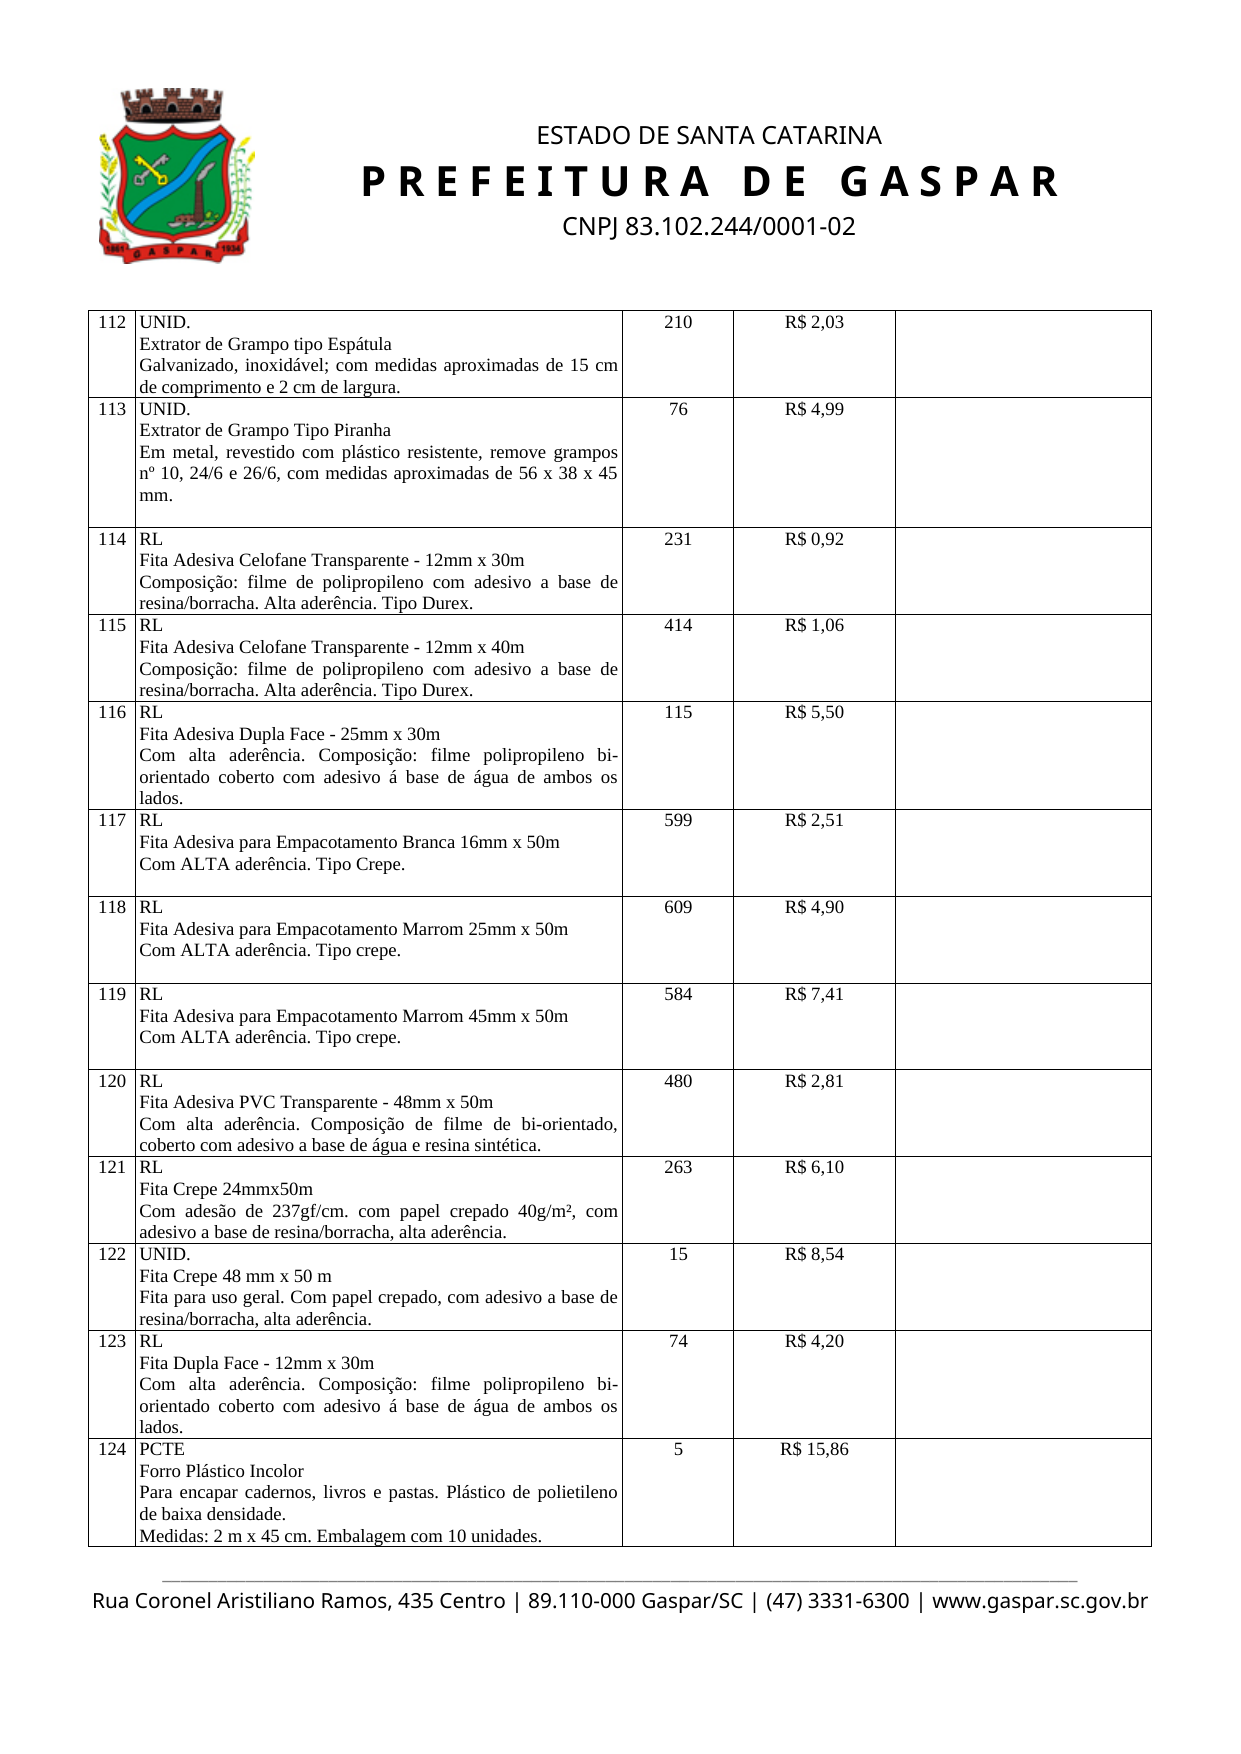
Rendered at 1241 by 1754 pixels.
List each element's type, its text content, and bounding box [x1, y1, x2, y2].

table_cell [896, 311, 1151, 397]
table_cell 231 [623, 528, 733, 614]
table_cell 15 [623, 1244, 733, 1329]
table_cell RL Fita Adesiva para Empacotamento Marrom 45mm x 50m Com ALTA aderência. Tipo crepe. [136, 984, 622, 1069]
table_cell 210 [623, 311, 733, 397]
table_cell R$ 4,90 [734, 897, 895, 982]
table_cell R$ 15,86 [734, 1439, 895, 1546]
table_cell UNID. Extrator de Grampo Tipo Piranha Em metal, revestido com plástico resistente, remove grampos nº 10, 24/6 e 26/6, com medidas aproximadas de 56 x 38 x 45 mm. [136, 398, 622, 527]
table_cell 116 [89, 702, 135, 809]
table_cell 113 [89, 398, 135, 527]
table_cell [896, 1244, 1151, 1329]
table_cell RL Fita Adesiva Celofane Transparente - 12mm x 30m Composição: filme de polipropileno com adesivo a base de resina/borracha. Alta aderência. Tipo Durex. [136, 528, 622, 614]
table_cell 115 [623, 702, 733, 809]
table_cell 5 [623, 1439, 733, 1546]
picture [99, 88, 255, 264]
table_cell 122 [89, 1244, 135, 1329]
table_cell R$ 6,10 [734, 1157, 895, 1243]
table_cell 114 [89, 528, 135, 614]
table_cell 118 [89, 897, 135, 982]
table_cell R$ 5,50 [734, 702, 895, 809]
table_cell RL Fita Adesiva Dupla Face - 25mm x 30m Com alta aderência. Composição: filme polipropileno bi-orientado coberto com adesivo á base de água de ambos os lados. [136, 702, 622, 809]
table_cell [896, 702, 1151, 809]
table_cell [896, 984, 1151, 1069]
table_cell R$ 2,03 [734, 311, 895, 397]
table_cell R$ 2,81 [734, 1070, 895, 1156]
table_cell R$ 1,06 [734, 615, 895, 701]
table_cell R$ 2,51 [734, 810, 895, 896]
table_cell RL Fita Dupla Face - 12mm x 30m Com alta aderência. Composição: filme polipropileno bi-orientado coberto com adesivo á base de água de ambos os lados. [136, 1331, 622, 1438]
table_cell [896, 1439, 1151, 1546]
table_cell 123 [89, 1331, 135, 1438]
table_cell [896, 528, 1151, 614]
table_cell UNID. Extrator de Grampo tipo Espátula Galvanizado, inoxidável; com medidas aproximadas de 15 cm de comprimento e 2 cm de largura. [136, 311, 622, 397]
table_cell 117 [89, 810, 135, 896]
table_cell R$ 8,54 [734, 1244, 895, 1329]
table_cell 112 [89, 311, 135, 397]
table_cell RL Fita Adesiva Celofane Transparente - 12mm x 40m Composição: filme de polipropileno com adesivo a base de resina/borracha. Alta aderência. Tipo Durex. [136, 615, 622, 701]
table_cell 263 [623, 1157, 733, 1243]
table_cell RL Fita Adesiva para Empacotamento Branca 16mm x 50m Com ALTA aderência. Tipo Crepe. [136, 810, 622, 896]
table_cell 124 [89, 1439, 135, 1546]
table_cell R$ 7,41 [734, 984, 895, 1069]
table_cell R$ 4,99 [734, 398, 895, 527]
table_cell PCTE Forro Plástico Incolor Para encapar cadernos, livros e pastas. Plástico de polietileno de baixa densidade. Medidas: 2 m x 45 cm. Embalagem com 10 unidades. [136, 1439, 622, 1546]
table_cell [896, 1331, 1151, 1438]
table_cell [896, 897, 1151, 982]
table_cell RL Fita Crepe 24mmx50m Com adesão de 237gf/cm. com papel crepado 40g/m², com adesivo a base de resina/borracha, alta aderência. [136, 1157, 622, 1243]
table_cell 609 [623, 897, 733, 982]
table_cell R$ 0,92 [734, 528, 895, 614]
table_cell 74 [623, 1331, 733, 1438]
table_cell 414 [623, 615, 733, 701]
table_cell RL Fita Adesiva para Empacotamento Marrom 25mm x 50m Com ALTA aderência. Tipo crepe. [136, 897, 622, 982]
table_cell 119 [89, 984, 135, 1069]
table_cell 480 [623, 1070, 733, 1156]
table_cell [896, 398, 1151, 527]
table_cell 121 [89, 1157, 135, 1243]
table_cell 76 [623, 398, 733, 527]
table_cell [896, 810, 1151, 896]
table_cell 599 [623, 810, 733, 896]
table_cell UNID. Fita Crepe 48 mm x 50 m Fita para uso geral. Com papel crepado, com adesivo a base de resina/borracha, alta aderência. [136, 1244, 622, 1329]
table_cell [896, 1157, 1151, 1243]
table_cell R$ 4,20 [734, 1331, 895, 1438]
table_cell 120 [89, 1070, 135, 1156]
table_cell [896, 615, 1151, 701]
table_cell 584 [623, 984, 733, 1069]
table_cell RL Fita Adesiva PVC Transparente - 48mm x 50m Com alta aderência. Composição de filme de bi-orientado, coberto com adesivo a base de água e resina sintética. [136, 1070, 622, 1156]
table_cell 115 [89, 615, 135, 701]
table_cell [896, 1070, 1151, 1156]
